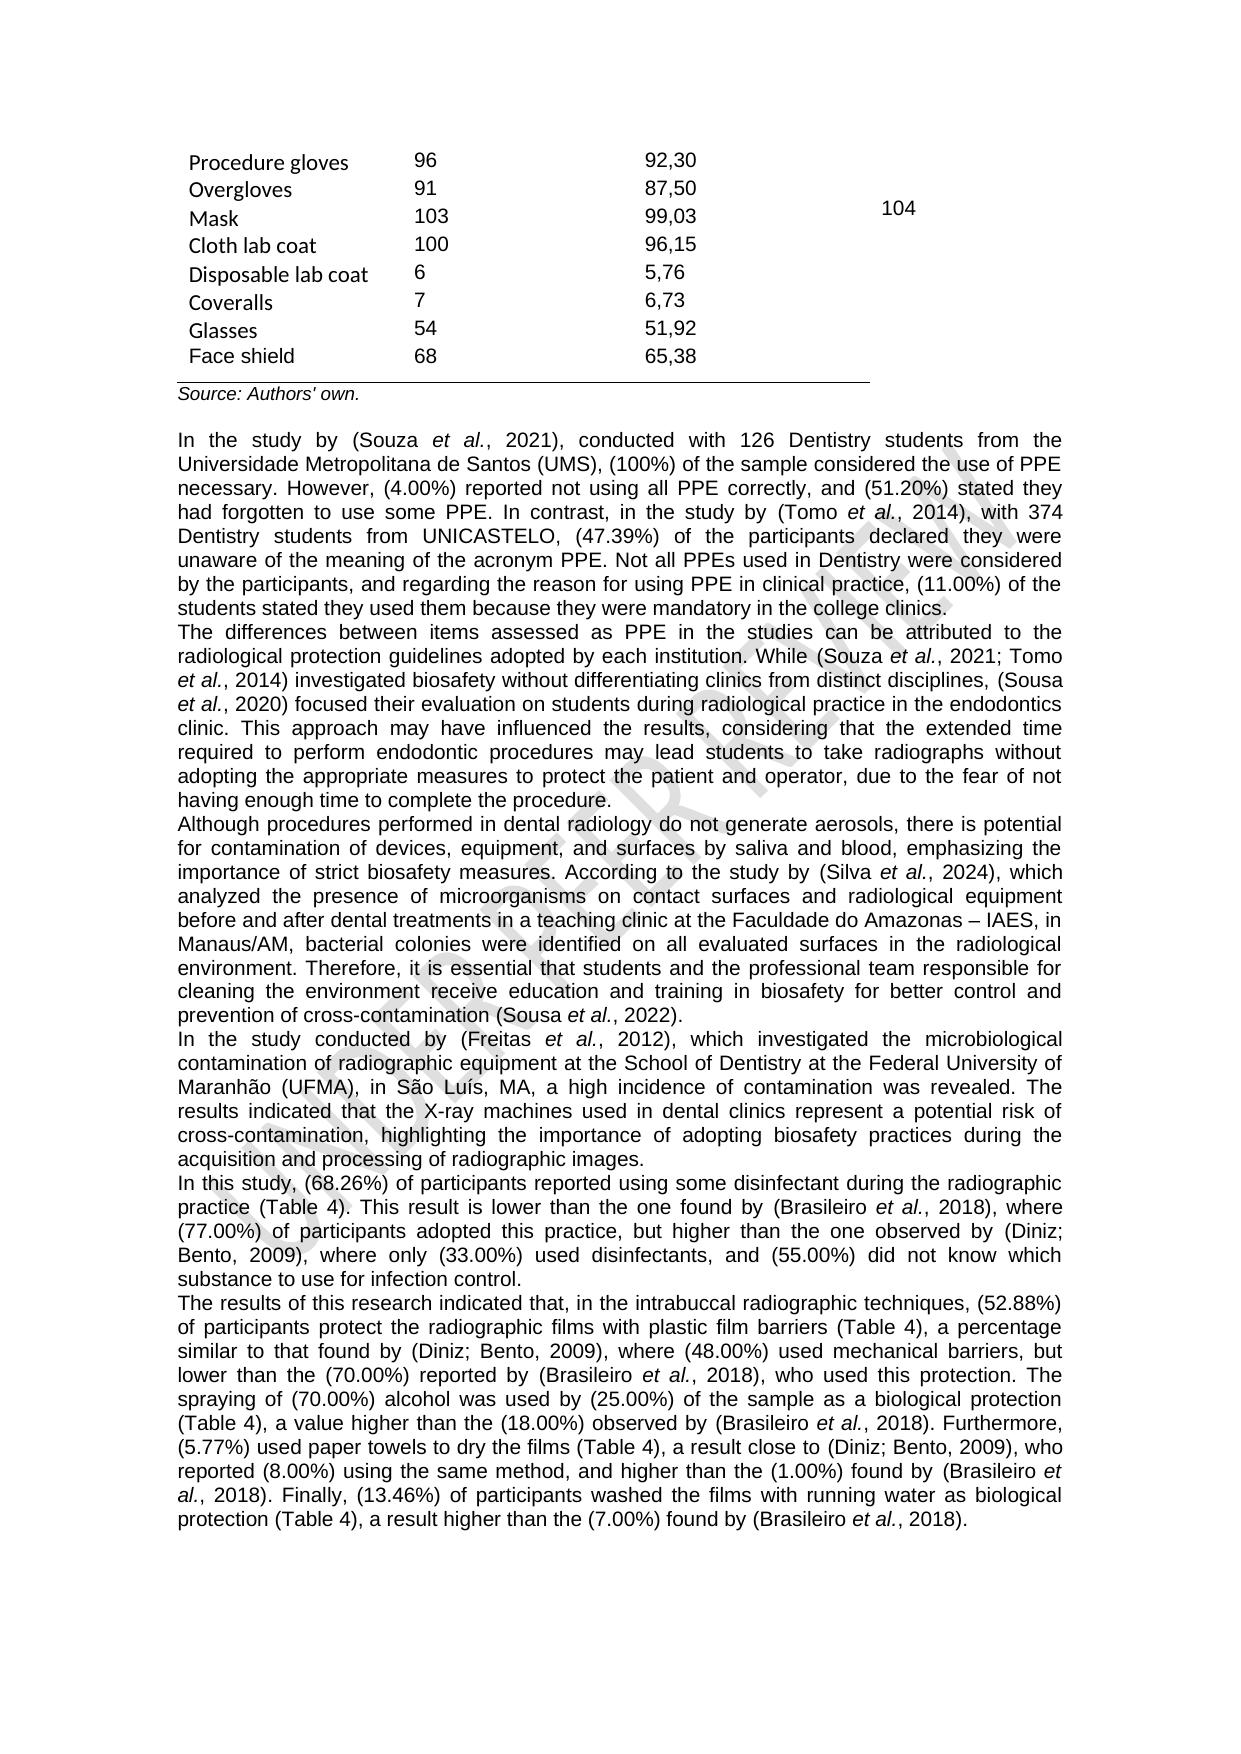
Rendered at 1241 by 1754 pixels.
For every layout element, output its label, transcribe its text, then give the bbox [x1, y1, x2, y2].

table_cell 92,30 [633, 148, 870, 176]
table_cell Overgloves [177, 176, 403, 204]
table_cell 103 [403, 204, 633, 232]
table_cell 6 [403, 260, 633, 288]
table_cell Glasses [177, 316, 403, 344]
text The differences between items assessed as PPE in the studies can be attributed to the radiological protection guidelines adopted by each institution. While (Souza et al., 2021; Tomo et al., 2014) investigated biosafety without differentiating clinics from distinct disciplines, (Sousa et al., 2020) focused their evaluation on students during radiological practice in the endodontics clinic. This approach may have influenced the results, considering that the extended time required to perform endodontic procedures may lead students to take radiographs without adopting the appropriate measures to protect the patient and operator, due to the fear of not having enough time to complete the procedure. [177, 620, 1063, 812]
text In this study, (68.26%) of participants reported using some disinfectant during the radiographic practice (Table 4). This result is lower than the one found by (Brasileiro et al., 2018), where (77.00%) of participants adopted this practice, but higher than the one observed by (Diniz; Bento, 2009), where only (33.00%) used disinfectants, and (55.00%) did not know which substance to use for infection control. [177, 1171, 1063, 1291]
text Although procedures performed in dental radiology do not generate aerosols, there is potential for contamination of devices, equipment, and surfaces by saliva and blood, emphasizing the importance of strict biosafety measures. According to the study by (Silva et al., 2024), which analyzed the presence of microorganisms on contact surfaces and radiological equipment before and after dental treatments in a teaching clinic at the Faculdade do Amazonas – IAES, in Manaus/AM, bacterial colonies were identified on all evaluated surfaces in the radiological environment. Therefore, it is essential that students and the professional team responsible for cleaning the environment receive education and training in biosafety for better control and prevention of cross-contamination (Sousa et al., 2022). [177, 812, 1063, 1027]
table_cell 91 [403, 176, 633, 204]
table_cell 96,15 [633, 232, 870, 260]
table_cell 68 [403, 344, 633, 382]
table_cell 7 [403, 288, 633, 316]
table_cell Procedure gloves [177, 148, 403, 176]
table_cell 100 [403, 232, 633, 260]
text In the study conducted by (Freitas et al., 2012), which investigated the microbiological contamination of radiographic equipment at the School of Dentistry at the Federal University of Maranhão (UFMA), in São Luís, MA, a high incidence of contamination was revealed. The results indicated that the X-ray machines used in dental clinics represent a potential risk of cross-contamination, highlighting the importance of adopting biosafety practices during the acquisition and processing of radiographic images. [177, 1027, 1063, 1171]
table_cell 65,38 [633, 344, 870, 382]
table_cell 6,73 [633, 288, 870, 316]
table_cell 96 [403, 148, 633, 176]
text Source: Authors' own. [177, 383, 1063, 404]
table_cell 51,92 [633, 316, 870, 344]
table_cell 99,03 [633, 204, 870, 232]
table_cell Cloth lab coat [177, 232, 403, 260]
table_cell Face shield [177, 344, 403, 382]
table_cell 87,50 [633, 176, 870, 204]
table_cell Disposable lab coat [177, 260, 403, 288]
text In the study by (Souza et al., 2021), conducted with 126 Dentistry students from the Universidade Metropolitana de Santos (UMS), (100%) of the sample considered the use of PPE necessary. However, (4.00%) reported not using all PPE correctly, and (51.20%) stated they had forgotten to use some PPE. In contrast, in the study by (Tomo et al., 2014), with 374 Dentistry students from UNICASTELO, (47.39%) of the participants declared they were unaware of the meaning of the acronym PPE. Not all PPEs used in Dentistry were considered by the participants, and regarding the reason for using PPE in clinical practice, (11.00%) of the students stated they used them because they were mandatory in the college clinics. [177, 428, 1063, 620]
text The results of this research indicated that, in the intrabuccal radiographic techniques, (52.88%) of participants protect the radiographic films with plastic film barriers (Table 4), a percentage similar to that found by (Diniz; Bento, 2009), where (48.00%) used mechanical barriers, but lower than the (70.00%) reported by (Brasileiro et al., 2018), who used this protection. The spraying of (70.00%) alcohol was used by (25.00%) of the sample as a biological protection (Table 4), a value higher than the (18.00%) observed by (Brasileiro et al., 2018). Furthermore, (5.77%) used paper towels to dry the films (Table 4), a result close to (Diniz; Bento, 2009), who reported (8.00%) using the same method, and higher than the (1.00%) found by (Brasileiro et al., 2018). Finally, (13.46%) of participants washed the films with running water as biological protection (Table 4), a result higher than the (7.00%) found by (Brasileiro et al., 2018). [177, 1291, 1063, 1530]
table_cell 54 [403, 316, 633, 344]
table_cell 5,76 [633, 260, 870, 288]
table_cell Mask [177, 204, 403, 232]
table_cell Coveralls [177, 288, 403, 316]
